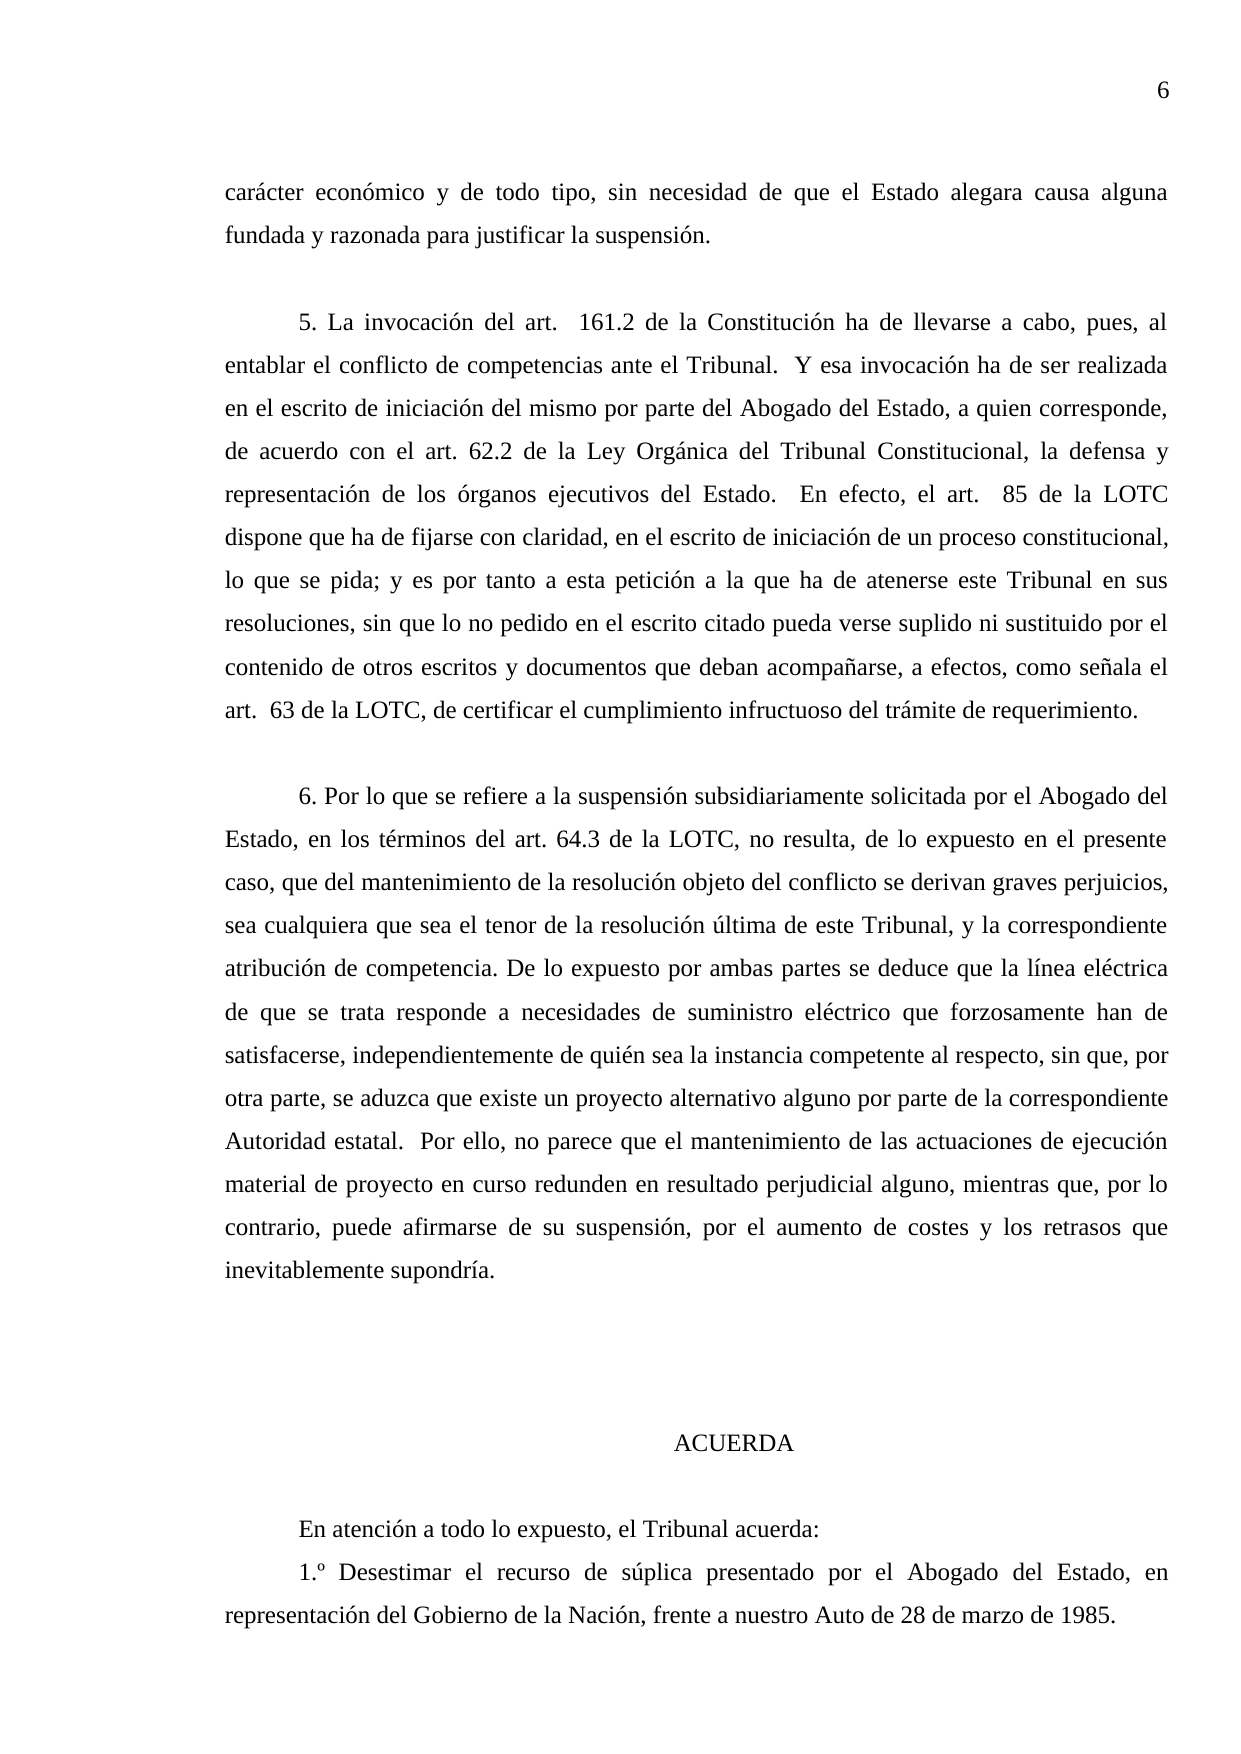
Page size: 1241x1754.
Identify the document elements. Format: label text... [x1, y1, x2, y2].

text En atención a todo lo expuesto, el Tribunal acuerda: [224, 1514, 1169, 1543]
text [224, 177, 1169, 249]
text ACUERDA [224, 1428, 1169, 1457]
text 1.º Desestimar el recurso de súplica presentado por el Abogado del Estado, en representación del Gobierno de la Nación, frente a nuestro Auto de 28 de marzo de 1985. [224, 1557, 1169, 1629]
text 5. La invocación del art. 161.2 de la Constitución ha de llevarse a cabo, pues, al entablar el conflicto de competencias ante el Tribunal. Y esa invocación ha de ser realizada en el escrito de iniciación del mismo por parte del Abogado del Estado, a quien corresponde, de acuerdo con el art. 62.2 de la Ley Orgánica del Tribunal Constitucional, la defensa y representación de los órganos ejecutivos del Estado. En efecto, el art. 85 de la LOTC dispone que ha de fijarse con claridad, en el escrito de iniciación de un proceso constitucional, lo que se pida; y es por tanto a esta petición a la que ha de atenerse este Tribunal en sus resoluciones, sin que lo no pedido en el escrito citado pueda verse suplido ni sustituido por el contenido de otros escritos y documentos que deban acompañarse, a efectos, como señala el art. 63 de la LOTC, de certificar el cumplimiento infructuoso del trámite de requerimiento. [224, 307, 1169, 723]
text 6. Por lo que se refiere a la suspensión subsidiariamente solicitada por el Abogado del Estado, en los términos del art. 64.3 de la LOTC, no resulta, de lo expuesto en el presente caso, que del mantenimiento de la resolución objeto del conflicto se derivan graves perjuicios, sea cualquiera que sea el tenor de la resolución última de este Tribunal, y la correspondiente atribución de competencia. De lo expuesto por ambas partes se deduce que la línea eléctrica de que se trata responde a necesidades de suministro eléctrico que forzosamente han de satisfacerse, independientemente de quién sea la instancia competente al respecto, sin que, por otra parte, se aduzca que existe un proyecto alternativo alguno por parte de la correspondiente Autoridad estatal. Por ello, no parece que el mantenimiento de las actuaciones de ejecución material de proyecto en curso redunden en resultado perjudicial alguno, mientras que, por lo contrario, puede afirmarse de su suspensión, por el aumento de costes y los retrasos que inevitablemente supondría. [224, 781, 1169, 1284]
